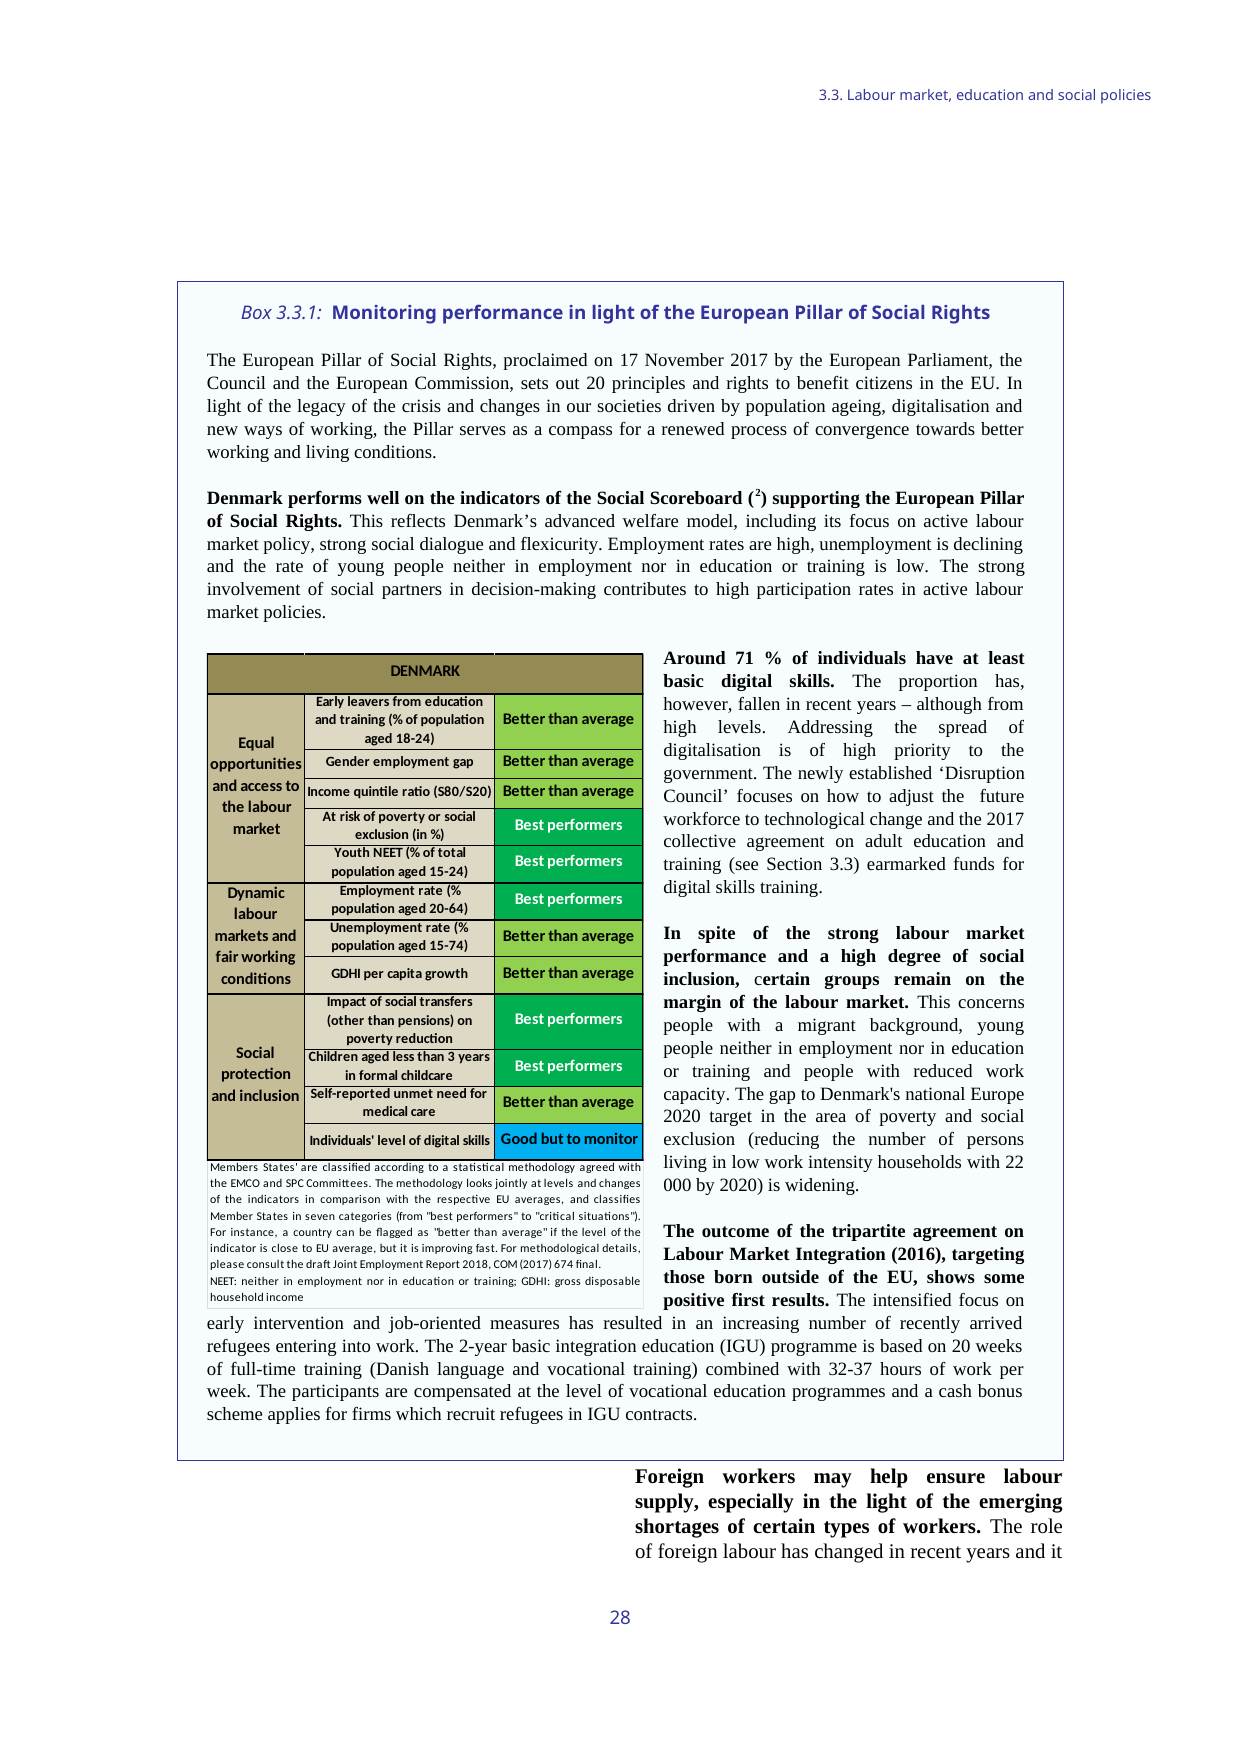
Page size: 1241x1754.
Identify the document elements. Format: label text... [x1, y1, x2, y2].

table_header Box 3.3.1: Monitoring performance in light of the European Pillar of Social Rights The European Pillar of Social Rights, proclaimed on 17 November 2017 by the European Parliament, the Council and the European Commission, sets out 20 principles and rights to benefit citizens in the EU. In light of the legacy of the crisis and changes in our societies driven by population ageing, digitalisation and new ways of working, the Pillar serves as a compass for a renewed process of convergence towards better working and living conditions. Denmark performs well on the indicators of the Social Scoreboard () supporting the European Pillar of Social Rights. This reflects Denmark’s advanced welfare model, including its focus on active labour market policy, strong social dialogue and flexicurity. Employment rates are high, unemployment is declining and the rate of young people neither in employment nor in education or training is low. The strong involvement of social partners in decision-making contributes to high participation rates in active labour market policies. Around 71 % of individuals have at least basic digital skills. The proportion has, however, fallen in recent years – although from high levels. Addressing the spread of digitalisation is of high priority to the government. The newly established ‘Disruption Council’ focuses on how to adjust the future workforce to technological change and the 2017 collective agreement on adult education and training (see Section 3.3) earmarked funds for digital skills training. In spite of the strong labour market performance and a high degree of social inclusion, certain groups remain on the margin of the labour market. This concerns people with a migrant background, young people neither in employment nor in education or training and people with reduced work capacity. The gap to Denmark's national Europe 2020 target in the area of poverty and social exclusion (reducing the number of persons living in low work intensity households with 22 000 by 2020) is widening. The outcome of the tripartite agreement on Labour Market Integration (2016), targeting those born outside of the EU, shows some positive first results. The intensified focus on early intervention and job-oriented measures has resulted in an increasing number of recently arrived refugees entering into work. The 2-year basic integration education (IGU) programme is based on 20 weeks of full-time training (Danish language and vocational training) combined with 32-37 hours of work per week. The participants are compensated at the level of vocational education programmes and a cash bonus scheme applies for firms which recruit refugees in IGU contracts. [178, 282, 1063, 1459]
